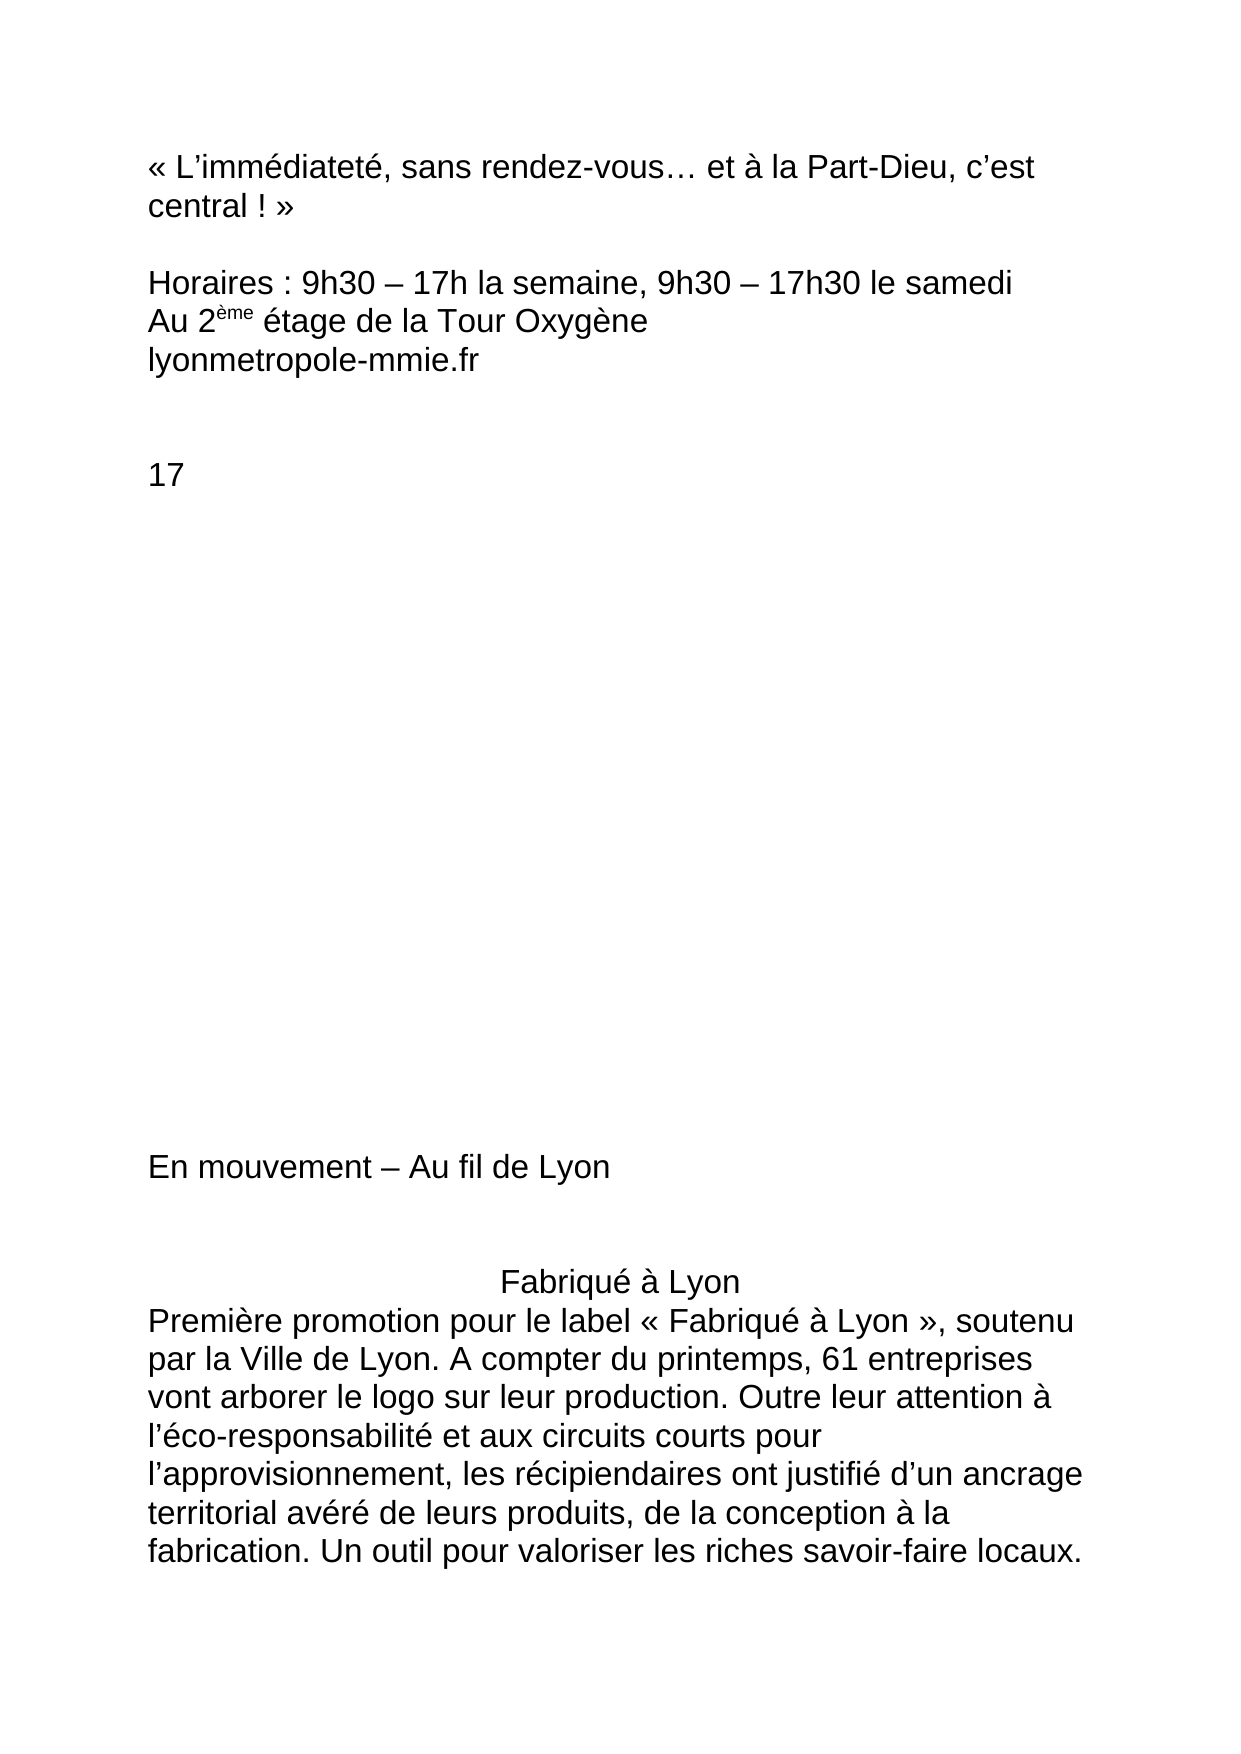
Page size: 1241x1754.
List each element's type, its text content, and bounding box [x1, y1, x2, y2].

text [148, 148, 1093, 224]
text Première promotion pour le label « Fabriqué à Lyon », soutenu par la Ville de Lyon. A compter du printemps, 61 entreprises vont arborer le logo sur leur production. Outre leur attention à l’éco-responsabilité et aux circuits courts pour l’approvisionnement, les récipiendaires ont justifié d’un ancrage territorial avéré de leurs produits, de la conception à la fabrication. Un outil pour valoriser les riches savoir-faire locaux. [148, 1301, 1093, 1570]
text Horaires : 9h30 – 17h la semaine, 9h30 – 17h30 le samedi [148, 263, 1093, 301]
text 17 [148, 455, 1093, 493]
text Fabriqué à Lyon [148, 1262, 1093, 1301]
text En mouvement – Au fil de Lyon [148, 1147, 1093, 1185]
text Au 2ème étage de la Tour Oxygène lyonmetropole-mmie.fr [148, 301, 1093, 378]
